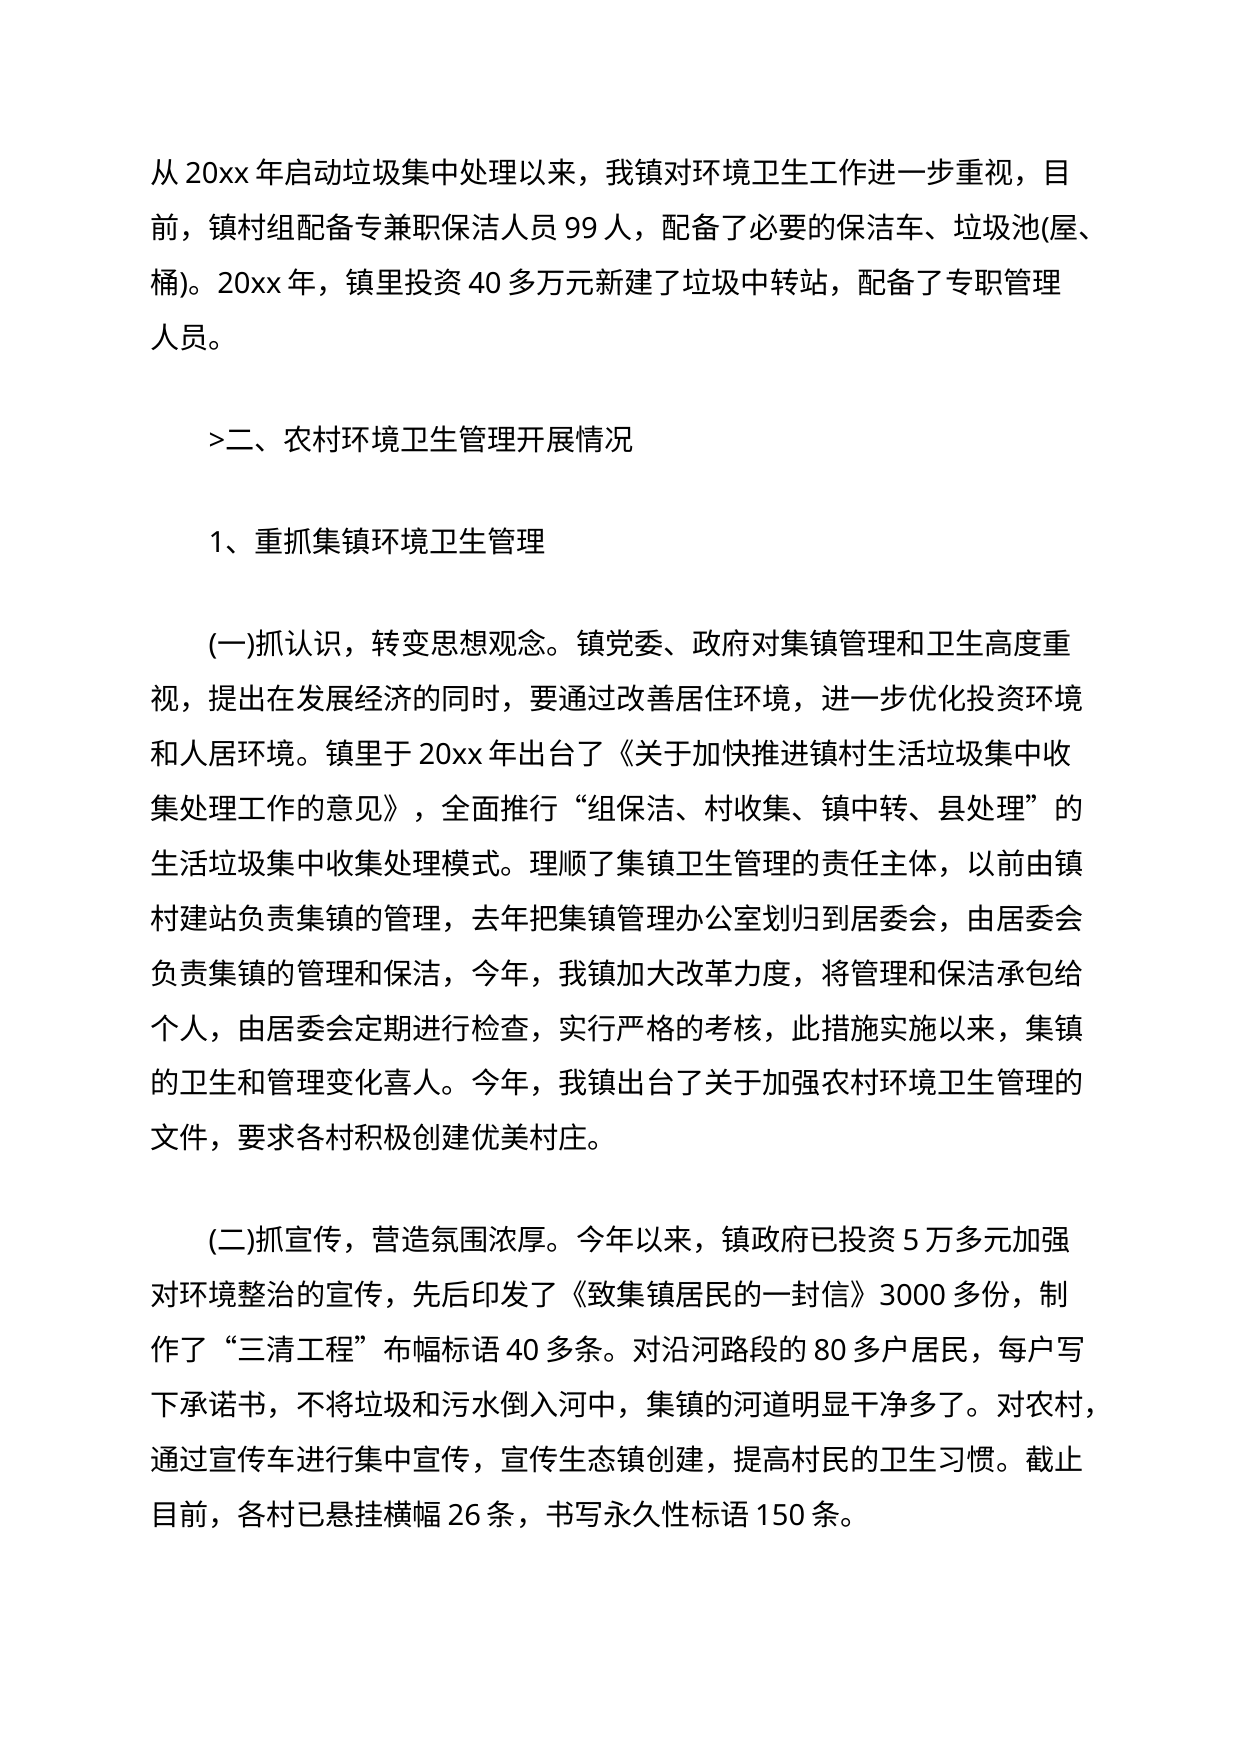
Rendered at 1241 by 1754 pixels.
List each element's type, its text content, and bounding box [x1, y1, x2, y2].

text (二)抓宣传，营造氛围浓厚。今年以来，镇政府已投资5万多元加强对环境整治的宣传，先后印发了《致集镇居民的一封信》3000多份，制作了“三清工程”布幅标语40多条。对沿河路段的80多户居民，每户写下承诺书，不将垃圾和污水倒入河中，集镇的河道明显干净多了。对农村，通过宣传车进行集中宣传，宣传生态镇创建，提高村民的卫生习惯。截止目前，各村已悬挂横幅26条，书写永久性标语150条。 [150, 1217, 1090, 1534]
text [150, 150, 1090, 357]
text 1、重抓集镇环境卫生管理 [150, 519, 1090, 561]
text >二、农村环境卫生管理开展情况 [150, 417, 1090, 459]
text (一)抓认识，转变思想观念。镇党委、政府对集镇管理和卫生高度重视，提出在发展经济的同时，要通过改善居住环境，进一步优化投资环境和人居环境。镇里于20xx年出台了《关于加快推进镇村生活垃圾集中收集处理工作的意见》，全面推行“组保洁、村收集、镇中转、县处理”的生活垃圾集中收集处理模式。理顺了集镇卫生管理的责任主体，以前由镇村建站负责集镇的管理，去年把集镇管理办公室划归到居委会，由居委会负责集镇的管理和保洁，今年，我镇加大改革力度，将管理和保洁承包给个人，由居委会定期进行检查，实行严格的考核，此措施实施以来，集镇的卫生和管理变化喜人。今年，我镇出台了关于加强农村环境卫生管理的文件，要求各村积极创建优美村庄。 [150, 621, 1090, 1157]
